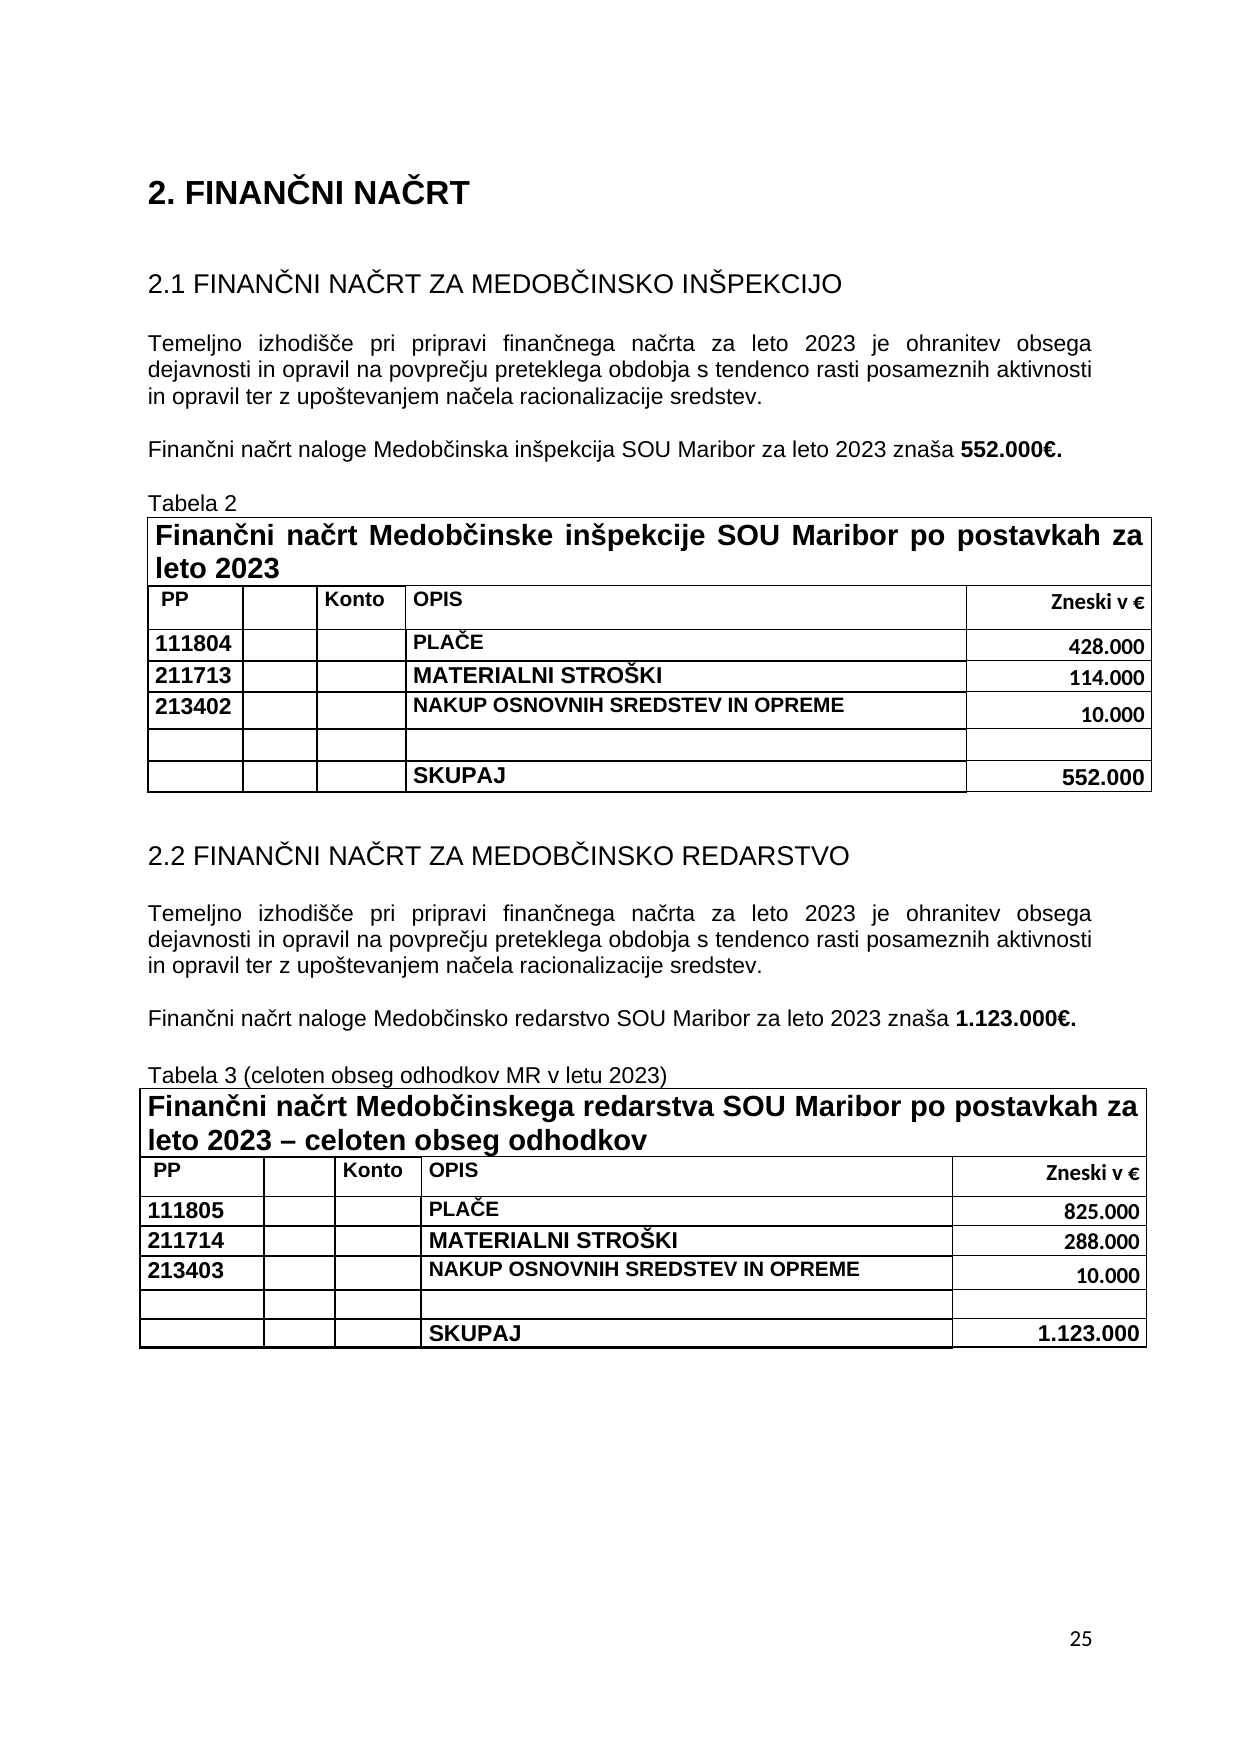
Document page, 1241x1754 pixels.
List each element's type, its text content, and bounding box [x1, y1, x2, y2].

subtitle 2. FINANČNI NAČRT [148, 173, 1092, 211]
table_cell PP [141, 1158, 263, 1196]
text Temeljno izhodišče pri pripravi finančnega načrta za leto 2023 je ohranitev obsega dejavnosti in opravil na povprečju preteklega obdobja s tendenco rasti posameznih aktivnosti in opravil ter z upoštevanjem načela racionalizacije sredstev. [148, 900, 1092, 979]
table_cell 1.123.000 [953, 1319, 1146, 1346]
table_cell SKUPAJ [422, 1320, 952, 1346]
table_cell Zneski v € [953, 1157, 1146, 1196]
text Temeljno izhodišče pri pripravi finančnega načrta za leto 2023 je ohranitev obsega dejavnosti in opravil na povprečju preteklega obdobja s tendenco rasti posameznih aktivnosti in opravil ter z upoštevanjem načela racionalizacije sredstev. [148, 330, 1092, 409]
table_cell [336, 1197, 420, 1225]
table_cell [318, 662, 405, 691]
table_cell Zneski v € [967, 586, 1151, 628]
table_cell [422, 1291, 952, 1318]
table_cell [336, 1257, 420, 1289]
table_cell [265, 1227, 334, 1255]
text Tabela 2 [148, 490, 1092, 517]
table_cell OPIS [422, 1157, 952, 1196]
table_cell 213403 [141, 1257, 263, 1289]
table_cell NAKUP OSNOVNIH SREDSTEV IN OPREME [407, 693, 966, 728]
table_cell [141, 1320, 263, 1346]
table_cell [265, 1197, 334, 1225]
text Tabela 3 (celoten obseg odhodkov MR v letu 2023) [148, 1062, 1092, 1088]
table_header Finančni načrt Medobčinskega redarstva SOU Maribor po postavkah za leto 2023 – celoten obseg odhodkov [141, 1089, 1146, 1156]
table_cell [244, 662, 316, 691]
table_cell 211714 [141, 1227, 263, 1255]
table_cell [265, 1257, 334, 1289]
table_cell MATERIALNI STROŠKI [407, 662, 966, 691]
table_cell 825.000 [953, 1197, 1146, 1225]
text Finančni načrt naloge Medobčinsko redarstvo SOU Maribor za leto 2023 znaša 1.123.000€. [148, 1005, 1092, 1031]
table_cell NAKUP OSNOVNIH SREDSTEV IN OPREME [422, 1257, 952, 1289]
table_cell [318, 762, 405, 791]
table_cell SKUPAJ [407, 762, 966, 791]
table_cell [336, 1320, 420, 1346]
table_cell [265, 1320, 334, 1346]
table_cell [149, 762, 242, 791]
table_cell [336, 1291, 420, 1318]
table_cell Konto [318, 587, 405, 628]
table_cell [407, 730, 966, 759]
table_cell [244, 693, 316, 728]
table_cell 10.000 [953, 1256, 1146, 1289]
table_cell [953, 1290, 1146, 1318]
table_cell 211713 [149, 662, 242, 691]
text Finančni načrt naloge Medobčinska inšpekcija SOU Maribor za leto 2023 znaša 552.000€. [148, 436, 1092, 462]
table_cell 552.000 [967, 761, 1151, 791]
table_cell [149, 730, 242, 759]
table_cell PLAČE [422, 1197, 952, 1225]
table_cell [141, 1291, 263, 1318]
table_cell [244, 587, 316, 628]
table_cell [318, 693, 405, 728]
table_cell [244, 730, 316, 759]
table_cell [265, 1158, 334, 1196]
table_cell [336, 1227, 420, 1255]
table_cell Konto [336, 1158, 421, 1196]
table_cell 111804 [149, 630, 242, 660]
table_cell 288.000 [953, 1226, 1146, 1255]
table_cell OPIS [406, 586, 966, 628]
table_cell 114.000 [967, 661, 1151, 691]
subtitle 2.2 FINANČNI NAČRT ZA MEDOBČINSKO REDARSTVO [148, 839, 1092, 871]
table_cell [318, 730, 405, 759]
table_cell 428.000 [967, 630, 1151, 660]
table_cell 10.000 [967, 692, 1151, 728]
table_cell PLAČE [407, 630, 966, 660]
table_cell MATERIALNI STROŠKI [422, 1227, 952, 1255]
table_header Finančni načrt Medobčinske inšpekcije SOU Maribor po postavkah za leto 2023 [148, 518, 1151, 585]
table_cell [318, 630, 405, 660]
table_cell [265, 1291, 334, 1318]
subtitle 2.1 FINANČNI NAČRT ZA MEDOBČINSKO INŠPEKCIJO [148, 268, 1092, 299]
table_cell 111805 [141, 1197, 263, 1225]
table_cell [244, 762, 316, 791]
table_cell PP [149, 587, 242, 628]
table_cell [244, 630, 316, 660]
table_cell [967, 729, 1151, 759]
table_cell 213402 [149, 693, 242, 728]
